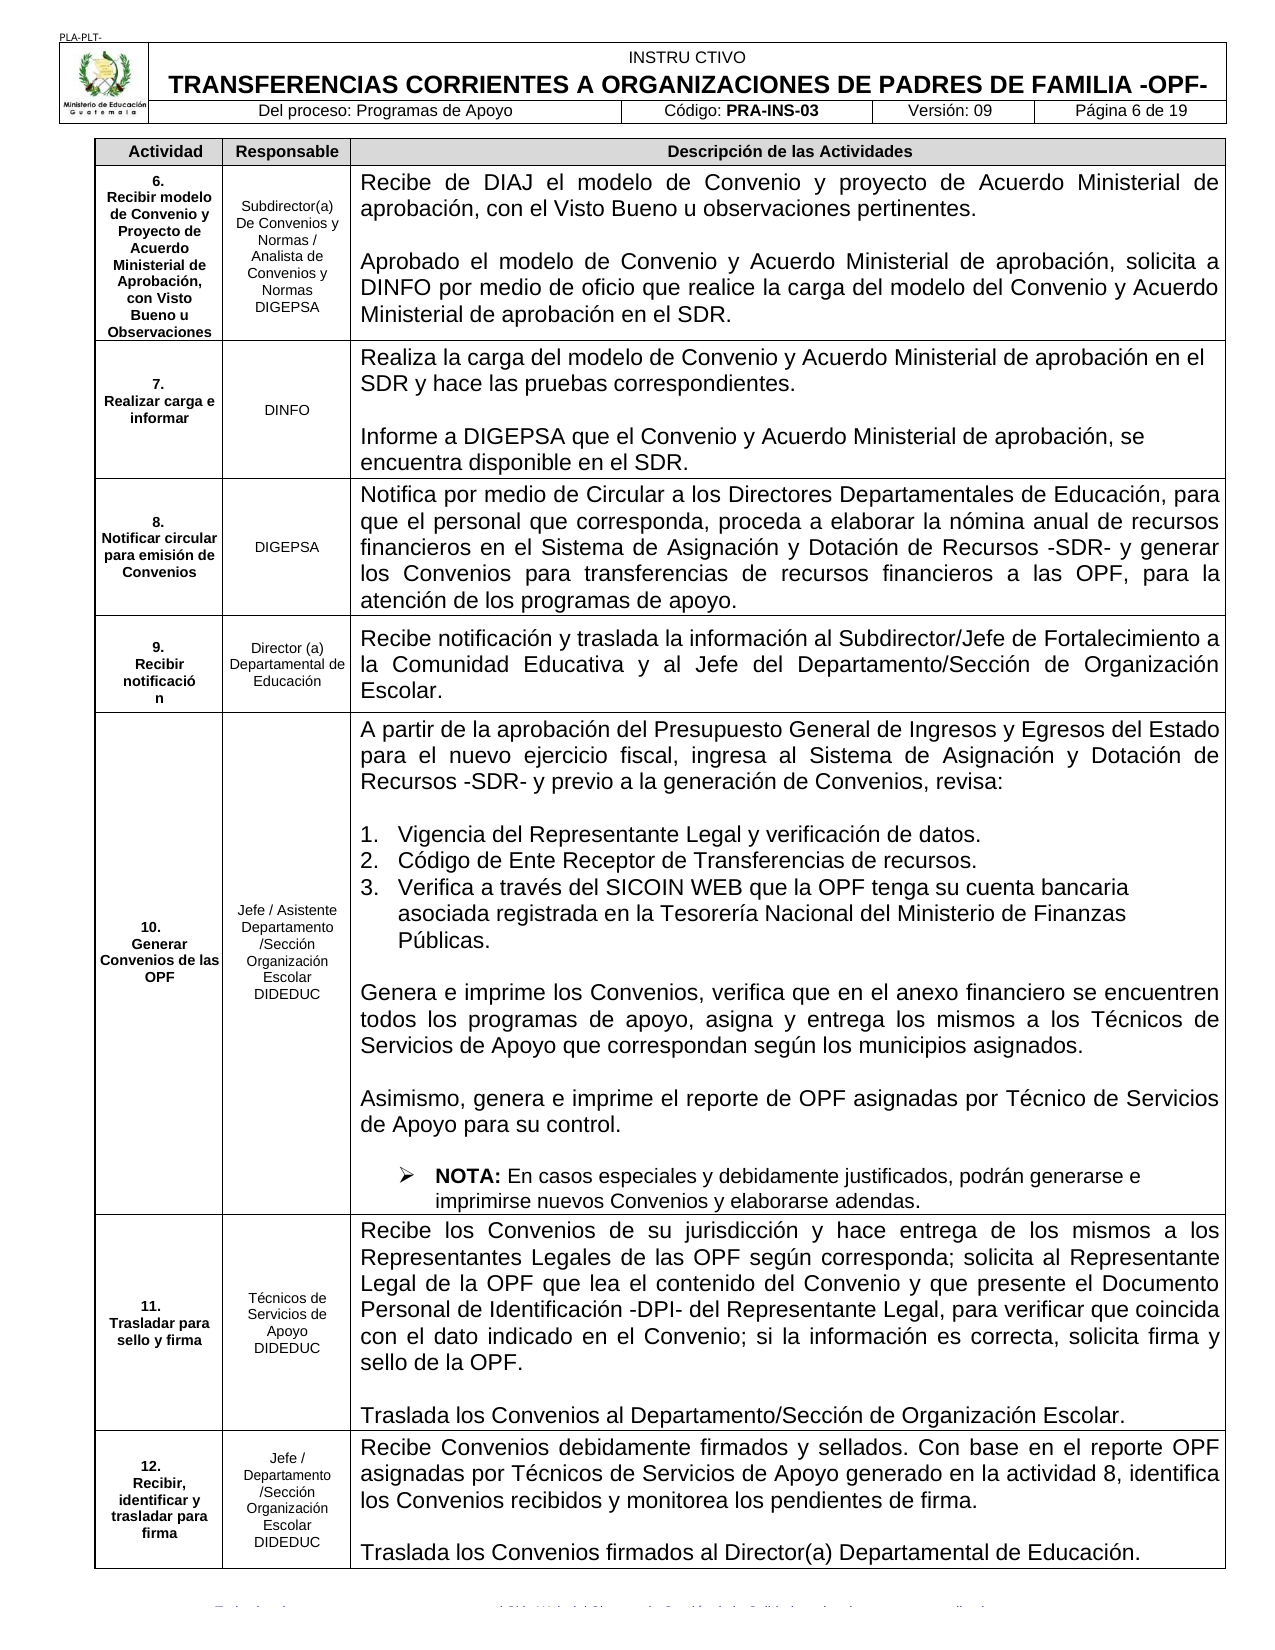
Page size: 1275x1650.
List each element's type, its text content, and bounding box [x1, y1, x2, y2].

table_header [60, 43, 148, 122]
table_cell 9. Recibir notificación [96, 616, 222, 712]
table_cell Recibe Convenios debidamente firmados y sellados. Con base en el reporte OPF asignadas por Técnicos de Servicios de Apoyo generado en la actividad 8, identifica los Convenios recibidos y monitorea los pendientes de firma. Traslada los Convenios firmados al Director(a) Departamental de Educación. [351, 1431, 1225, 1568]
table_cell A partir de la aprobación del Presupuesto General de Ingresos y Egresos del Estado para el nuevo ejercicio fiscal, ingresa al Sistema de Asignación y Dotación de Recursos -SDR- y previo a la generación de Convenios, revisa: Vigencia del Representante Legal y verificación de datos. Código de Ente Receptor de Transferencias de recursos. Verifica a través del SICOIN WEB que la OPF tenga su cuenta bancaria asociada registrada en la Tesorería Nacional del Ministerio de Finanzas Públicas. Genera e imprime los Convenios, verifica que en el anexo financiero se encuentren todos los programas de apoyo, asigna y entrega los mismos a los Técnicos de Servicios de Apoyo que correspondan según los municipios asignados. Asimismo, genera e imprime el reporte de OPF asignadas por Técnico de Servicios de Apoyo para su control. NOTA: En casos especiales y debidamente justificados, podrán generarse e imprimirse nuevos Convenios y elaborarse adendas. [351, 713, 1225, 1214]
table_header Responsable [223, 139, 350, 165]
table_cell Página 6 de 19 [1035, 101, 1226, 122]
table_cell 10. Generar Convenios de las OPF [96, 713, 222, 1214]
table_cell 11. Trasladar para sello y firma [96, 1215, 222, 1430]
table_cell Realiza la carga del modelo de Convenio y Acuerdo Ministerial de aprobación en el SDR y hace las pruebas correspondientes. Informe a DIGEPSA que el Convenio y Acuerdo Ministerial de aprobación, se encuentra disponible en el SDR. [351, 341, 1225, 477]
table_cell Jefe / Asistente Departamento /Sección Organización Escolar DIDEDUC [223, 713, 350, 1214]
table_cell Código: PRA-INS-03 [622, 101, 872, 122]
table_cell Director (a) Departamental de Educación [223, 616, 350, 712]
table_header INSTRU CTIVO TRANSFERENCIAS CORRIENTES A ORGANIZACIONES DE PADRES DE FAMILIA -OPF- [149, 43, 1226, 100]
table_cell Recibe de DIAJ el modelo de Convenio y proyecto de Acuerdo Ministerial de aprobación, con el Visto Bueno u observaciones pertinentes. Aprobado el modelo de Convenio y Acuerdo Ministerial de aprobación, solicita a DINFO por medio de oficio que realice la carga del modelo del Convenio y Acuerdo Ministerial de aprobación en el SDR. [351, 166, 1225, 340]
table_cell 6. Recibir modelo de Convenio y Proyecto de Acuerdo Ministerial de Aprobación, con Visto Bueno u Observaciones [96, 166, 222, 340]
table_header Descripción de las Actividades [351, 139, 1225, 165]
table_cell DINFO [223, 341, 350, 477]
table_cell 8. Notificar circular para emisión de Convenios [96, 479, 222, 615]
table_cell Recibe notificación y traslada la información al Subdirector/Jefe de Fortalecimiento a la Comunidad Educativa y al Jefe del Departamento/Sección de Organización Escolar. [351, 616, 1225, 712]
table_cell Del proceso: Programas de Apoyo [149, 101, 621, 122]
table_cell Versión: 09 [873, 101, 1034, 122]
table_header Actividad [96, 139, 222, 165]
table_cell DIGEPSA [223, 479, 350, 615]
table_cell 7. Realizar carga e informar [96, 341, 222, 477]
table_cell Jefe / Departamento /Sección Organización Escolar DIDEDUC [223, 1431, 350, 1568]
table_cell Recibe los Convenios de su jurisdicción y hace entrega de los mismos a los Representantes Legales de las OPF según corresponda; solicita al Representante Legal de la OPF que lea el contenido del Convenio y que presente el Documento Personal de Identificación -DPI- del Representante Legal, para verificar que coincida con el dato indicado en el Convenio; si la información es correcta, solicita firma y sello de la OPF. Traslada los Convenios al Departamento/Sección de Organización Escolar. [351, 1215, 1225, 1430]
table_cell Subdirector(a) De Convenios y Normas / Analista de Convenios y Normas DIGEPSA [223, 166, 350, 340]
table_cell 12. Recibir, identificar y trasladar para firma [96, 1431, 222, 1568]
table_cell Notifica por medio de Circular a los Directores Departamentales de Educación, para que el personal que corresponda, proceda a elaborar la nómina anual de recursos financieros en el Sistema de Asignación y Dotación de Recursos -SDR- y generar los Convenios para transferencias de recursos financieros a las OPF, para la atención de los programas de apoyo. [351, 479, 1225, 615]
picture [62, 48, 147, 117]
table_cell Técnicos de Servicios de Apoyo DIDEDUC [223, 1215, 350, 1430]
